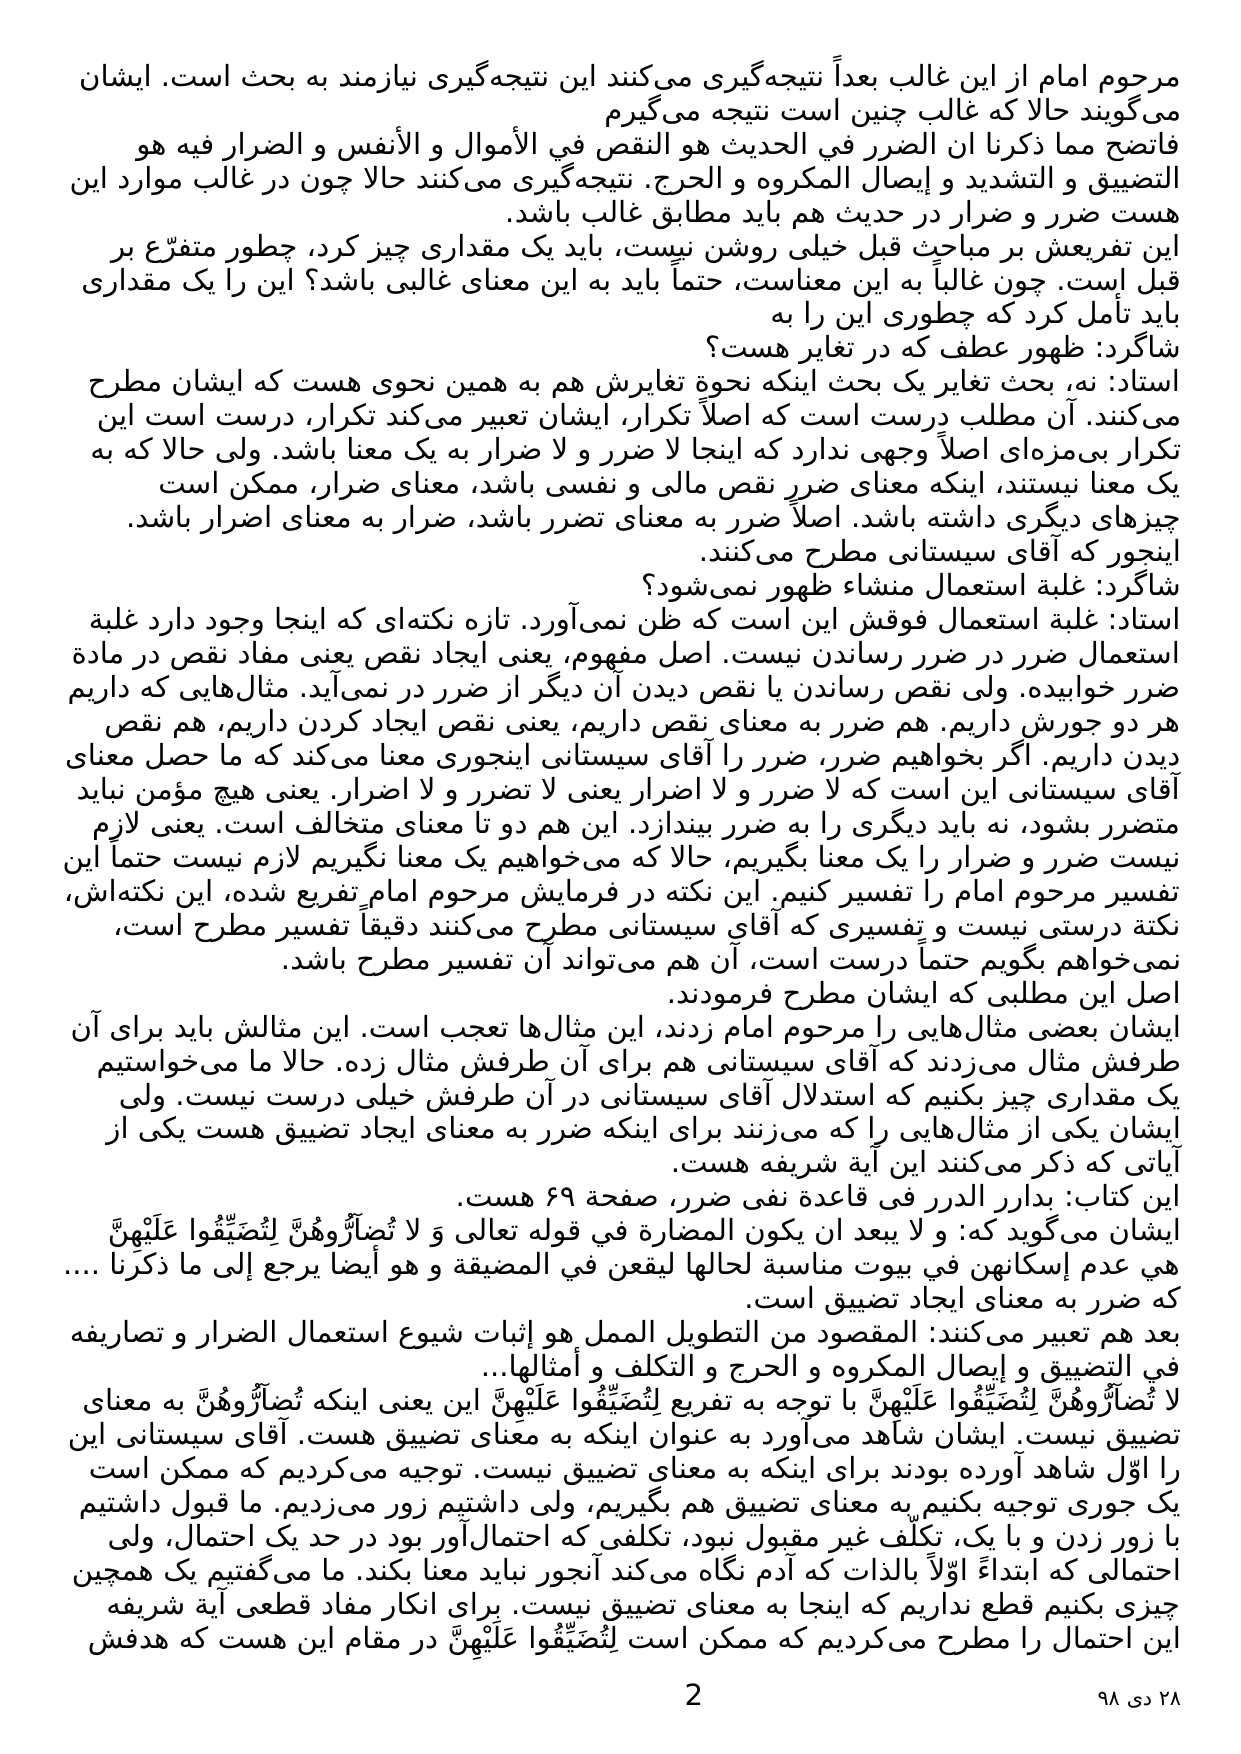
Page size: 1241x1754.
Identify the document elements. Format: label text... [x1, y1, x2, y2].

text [59, 1383, 1181, 1655]
text استاد: نه، بحث تغایر یک بحث اینکه نحوة تغایرش هم به همین نحوی هست که ایشان مطرح می‌کنند. آن مطلب درست است که اصلاً تکرار، ایشان تعبیر می‌کند تکرار، درست است این تکرار بی‌مزه‌ای اصلاً وجهی ندارد که اینجا لا ضرر و لا ضرار به یک معنا باشد. ولی حالا که به یک معنا نیستند، اینکه معنای ضرر نقص مالی و نفسی باشد، معنای ضرار، ممکن است چیزهای دیگری داشته باشد. اصلاً ضرر به معنای تضرر باشد، ضرار به معنای اضرار باشد. اینجور که آقای سیستانی مطرح می‌کنند. [59, 365, 1181, 568]
text بعد هم تعبیر می‌کنند: المقصود من التطويل الممل هو إثبات شيوع استعمال الضرار و تصاريفه في التضييق و إيصال المكروه و الحرج و التكلف و أمثالها... [59, 1316, 1181, 1383]
text این کتاب: بدارر الدرر فی قاعدة نفی ضرر، صفحة ۶۹ هست. [59, 1180, 1181, 1214]
text شاگرد: ظهور عطف که در تغایر هست؟ [59, 331, 1181, 365]
text ایشان می‌گوید که: و لا يبعد ان يكون المضارة في قوله تعالى وَ لا تُضآرُّوهُنَّ لِتُضَيِّقُوا عَلَيْهِنَّ هي عدم إسكانهن في بيوت مناسبة لحالها ليقعن في المضيقة و هو أيضا يرجع إلى ما ذكرنا .... که ضرر به معنای ایجاد تضییق است. [59, 1214, 1181, 1316]
text اصل این مطلبی که ایشان مطرح فرمودند. [59, 976, 1181, 1010]
text شاگرد: غلبة استعمال منشاء ظهور نمی‌شود؟ [59, 568, 1181, 602]
text فاتضح مما ذكرنا ان الضرر في الحديث هو النقص في الأموال و الأنفس و الضرار فيه هو التضييق و التشديد و إيصال المكروه و الحرج. نتیجه‌گیری می‌کنند حالا چون در غالب موارد این هست ضرر و ضرار در حدیث هم باید مطابق غالب باشد. [59, 127, 1181, 229]
text مرحوم امام از این غالب بعداً نتیجه‌گیری می‌کنند این نتیجه‌گیری نیازمند به بحث است. ایشان می‌گویند حالا که غالب چنین است نتیجه می‌گیرم [59, 59, 1181, 127]
text ایشان بعضی مثال‌هایی را مرحوم امام زدند، این مثال‌ها تعجب است. این مثالش باید برای آن طرفش مثال می‌زدند که آقای سیستانی هم برای آن طرفش مثال زده. حالا ما می‌خواستیم یک مقداری چیز بکنیم که استدلال آقای سیستانی در آن طرفش خیلی درست نیست. ولی ایشان یکی از مثال‌هایی را که می‌زنند برای اینکه ضرر به معنای ایجاد تضییق هست یکی از آیاتی که ذکر می‌کنند این آیة شریفه هست. [59, 1010, 1181, 1180]
text استاد: غلبة استعمال فوقش این است که ظن نمی‌آورد. تازه نکته‌ای که اینجا وجود دارد غلبة استعمال ضرر در ضرر رساندن نیست. اصل مفهوم، یعنی ایجاد نقص یعنی مفاد نقص در مادة ضرر خوابیده. ولی نقص رساندن یا نقص دیدن آن دیگر از ضرر در نمی‌آید. مثال‌هایی که داریم هر دو جورش داریم. هم ضرر به معنای نقص داریم، یعنی نقص ایجاد کردن داریم، هم نقص دیدن داریم. اگر بخواهیم ضرر، ضرر را آقای سیستانی اینجوری معنا می‌کند که ما حصل معنای آقای سیستانی این است که لا ضرر و لا اضرار یعنی لا تضرر و لا اضرار. یعنی هیچ مؤمن نباید متضرر بشود، نه باید دیگری را به ضرر بیندازد. این هم دو تا معنای متخالف است. یعنی لازم نیست ضرر و ضرار را یک معنا بگیریم، حالا که می‌خواهیم یک معنا نگیریم لازم نیست حتماً این تفسیر مرحوم امام را تفسیر کنیم. این نکته در فرمایش مرحوم امام تفریع شده، این نکته‌اش، نکتة درستی نیست و تفسیری که آقای سیستانی مطرح می‌کنند دقیقاً تفسیر مطرح است، نمی‌خواهم بگویم حتماً درست است، آن هم می‌تواند آن تفسیر مطرح باشد. [59, 602, 1181, 976]
text این تفریعش بر مباحث قبل خیلی روشن نیست، باید یک مقداری چیز کرد، چطور متفرّع بر قبل است. چون غالباً به این معناست، حتماً باید به این معنای غالبی باشد؟ این را یک مقداری باید تأمل کرد که چطوری این را به [59, 229, 1181, 331]
